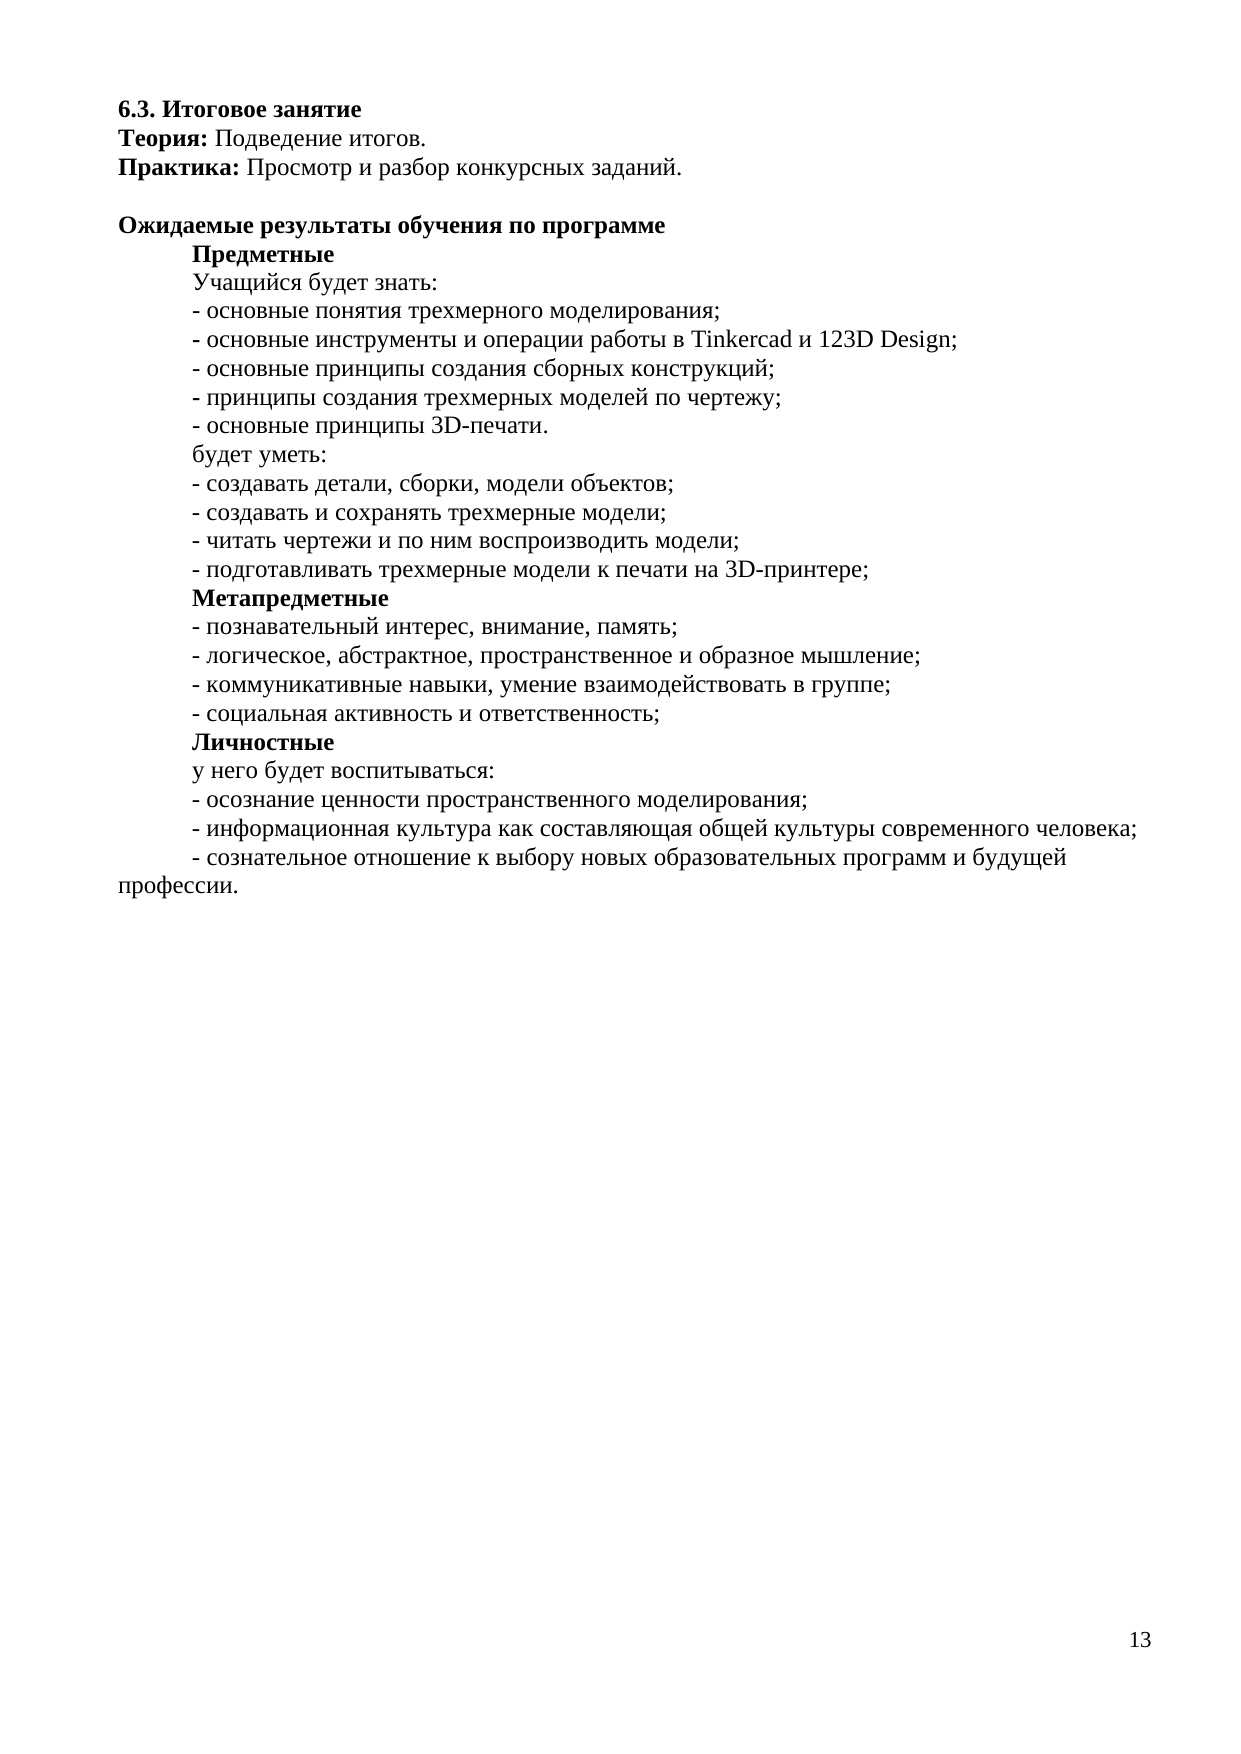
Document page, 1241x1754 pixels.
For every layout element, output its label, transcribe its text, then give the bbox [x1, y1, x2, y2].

text - принципы создания трехмерных моделей по чертежу; [192, 382, 1215, 410]
text Учащийся будет знать: [192, 267, 1215, 296]
list создавать детали, сборки, модели объектов; [192, 468, 1215, 497]
list читать чертежи и по ним воспроизводить модели; [192, 525, 1215, 554]
list познавательный интерес, внимание, память; [192, 612, 1215, 641]
subtitle Метапредметные [192, 583, 1215, 612]
text - основные принципы создания сборных конструкций; [192, 353, 1215, 382]
list коммуникативные навыки, умение взаимодействовать в группе; [192, 669, 1215, 698]
list Итоговое занятие Теория: Подведение итогов. [118, 95, 426, 152]
subtitle Личностные [192, 727, 1215, 756]
list сознательное отношение к выбору новых образовательных программ и будущей профессии. [118, 842, 1067, 899]
text Практика: Просмотр и разбор конкурсных заданий. [118, 152, 1215, 181]
text у него будет воспитываться: [192, 756, 1215, 784]
text - основные инструменты и операции работы в Tinkercad и 123D Design; [192, 324, 1215, 353]
list социальная активность и ответственность; [192, 698, 1215, 727]
list создавать и сохранять трехмерные модели; [192, 497, 1215, 525]
list логическое, абстрактное, пространственное и образное мышление; [192, 641, 1215, 669]
list осознание ценности пространственного моделирования; [192, 784, 1215, 813]
list информационная культура как составляющая общей культуры современного человека; [192, 813, 1215, 842]
subtitle Ожидаемые результаты обучения по программе Предметные [118, 210, 667, 267]
text - основные понятия трехмерного моделирования; [192, 296, 1215, 324]
list подготавливать трехмерные модели к печати на 3D-принтере; [192, 554, 1215, 583]
list основные принципы 3D-печати. будет уметь: [192, 410, 549, 468]
